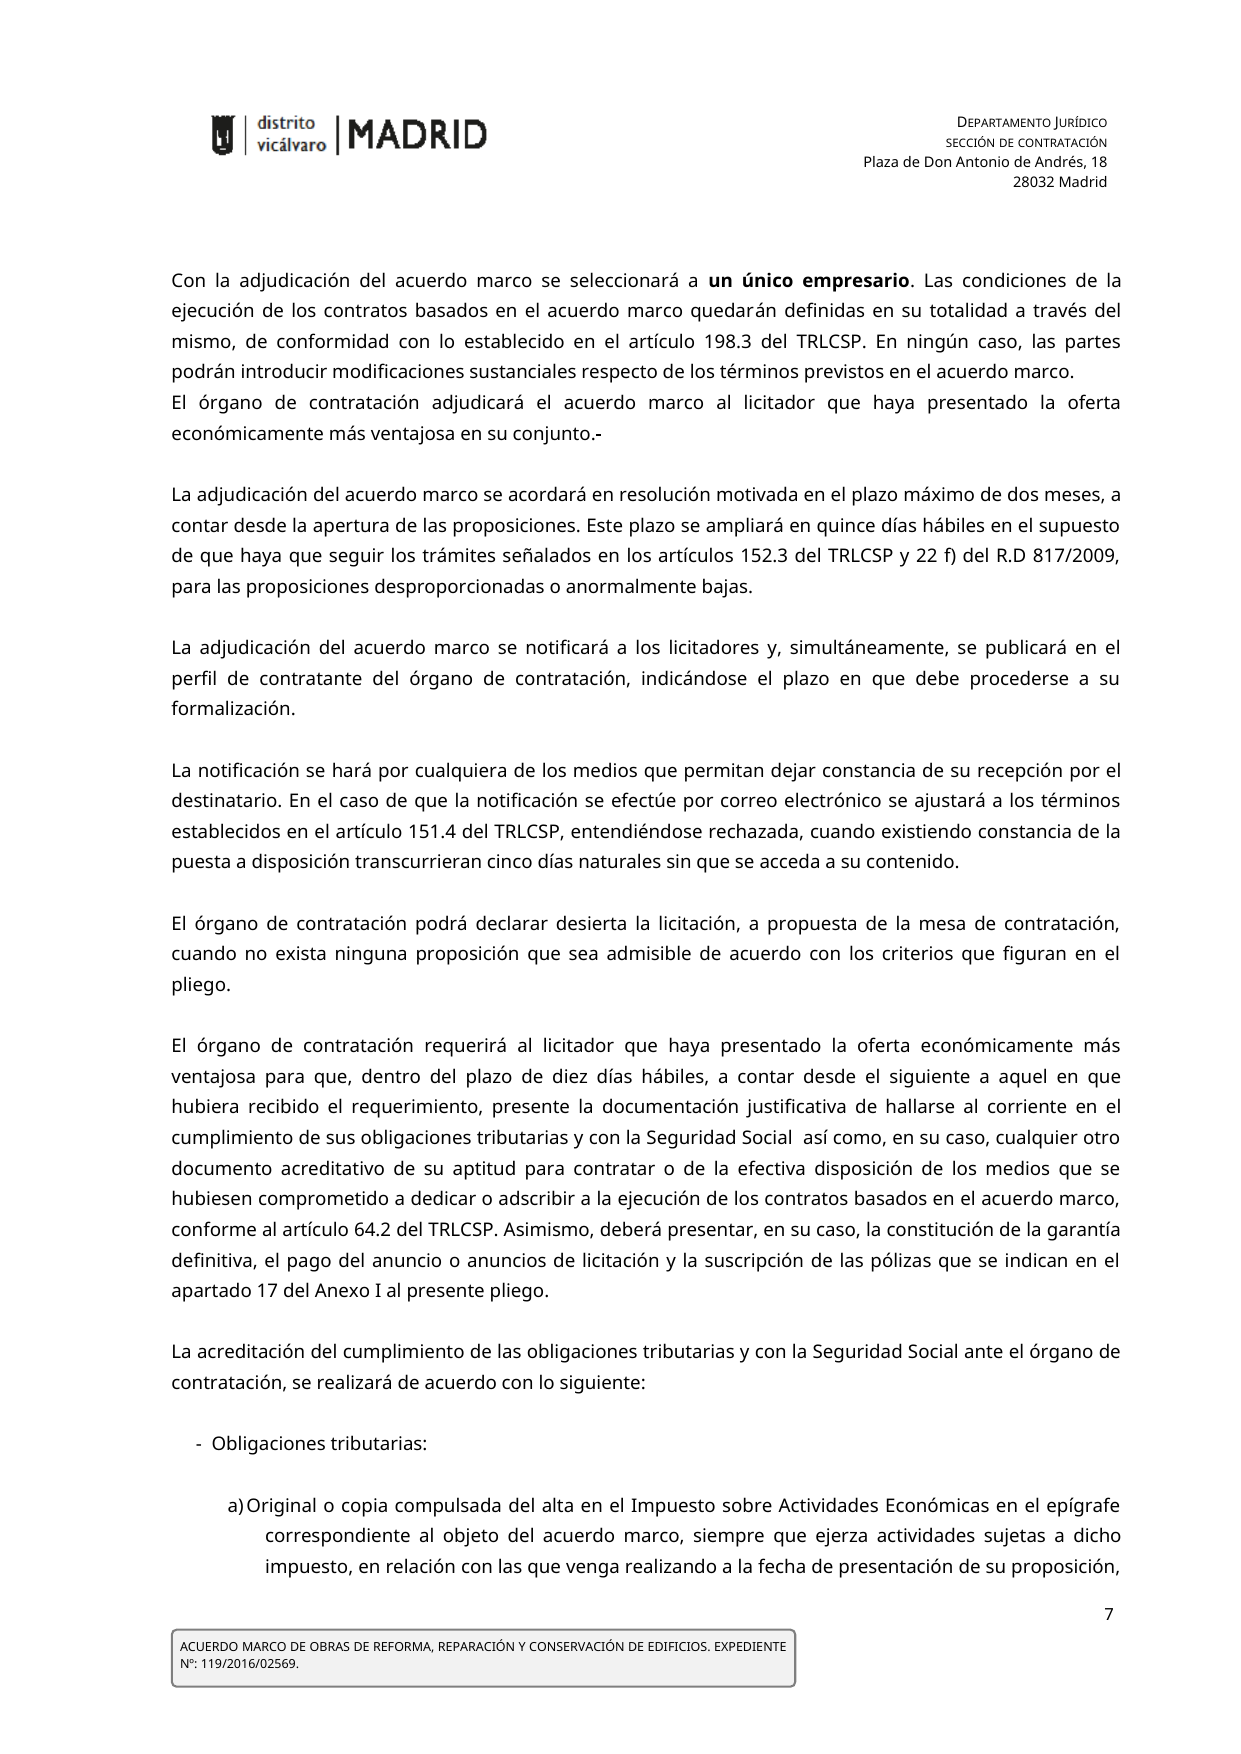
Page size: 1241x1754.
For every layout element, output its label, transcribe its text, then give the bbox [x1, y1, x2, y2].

text - Obligaciones tributarias: [171, 1431, 1122, 1456]
text La adjudicación del acuerdo marco se notificará a los licitadores y, simultáneamente, se publicará en el perfil de contratante del órgano de contratación, indicándose el plazo en que debe procederse a su formalización. [171, 634, 1122, 721]
text La adjudicación del acuerdo marco se acordará en resolución motivada en el plazo máximo de dos meses, a contar desde la apertura de las proposiciones. Este plazo se ampliará en quince días hábiles en el supuesto de que haya que seguir los trámites señalados en los artículos 152.3 del TRLCSP y 22 f) del R.D 817/2009, para las proposiciones desproporcionadas o anormalmente bajas. [171, 481, 1122, 599]
text El órgano de contratación adjudicará el acuerdo marco al licitador que haya presentado la oferta económicamente más ventajosa en su conjunto. [171, 389, 1122, 446]
text Con la adjudicación del acuerdo marco se seleccionará a un único empresario. Las condiciones de la ejecución de los contratos basados en el acuerdo marco quedarán definidas en su totalidad a través del mismo, de conformidad con lo establecido en el artículo 198.3 del TRLCSP. En ningún caso, las partes podrán introducir modificaciones sustanciales respecto de los términos previstos en el acuerdo marco. [171, 267, 1122, 384]
text La acreditación del cumplimiento de las obligaciones tributarias y con la Seguridad Social ante el órgano de contratación, se realizará de acuerdo con lo siguiente: [171, 1339, 1122, 1395]
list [227, 1492, 1122, 1579]
text El órgano de contratación podrá declarar desierta la licitación, a propuesta de la mesa de contratación, cuando no exista ninguna proposición que sea admisible de acuerdo con los criterios que figuran en el pliego. [171, 910, 1122, 997]
text El órgano de contratación requerirá al licitador que haya presentado la oferta económicamente más ventajosa para que, dentro del plazo de diez días hábiles, a contar desde el siguiente a aquel en que hubiera recibido el requerimiento, presente la documentación justificativa de hallarse al corriente en el cumplimiento de sus obligaciones tributarias y con la Seguridad Social así como, en su caso, cualquier otro documento acreditativo de su aptitud para contratar o de la efectiva disposición de los medios que se hubiesen comprometido a dedicar o adscribir a la ejecución de los contratos basados en el acuerdo marco, conforme al artículo 64.2 del TRLCSP. Asimismo, deberá presentar, en su caso, la constitución de la garantía definitiva, el pago del anuncio o anuncios de licitación y la suscripción de las pólizas que se indican en el apartado 17 del Anexo I al presente pliego. [171, 1032, 1122, 1303]
text La notificación se hará por cualquiera de los medios que permitan dejar constancia de su recepción por el destinatario. En el caso de que la notificación se efectúe por correo electrónico se ajustará a los términos establecidos en el artículo 151.4 del TRLCSP, entendiéndose rechazada, cuando existiendo constancia de la puesta a disposición transcurrieran cinco días naturales sin que se acceda a su contenido. [171, 757, 1122, 874]
